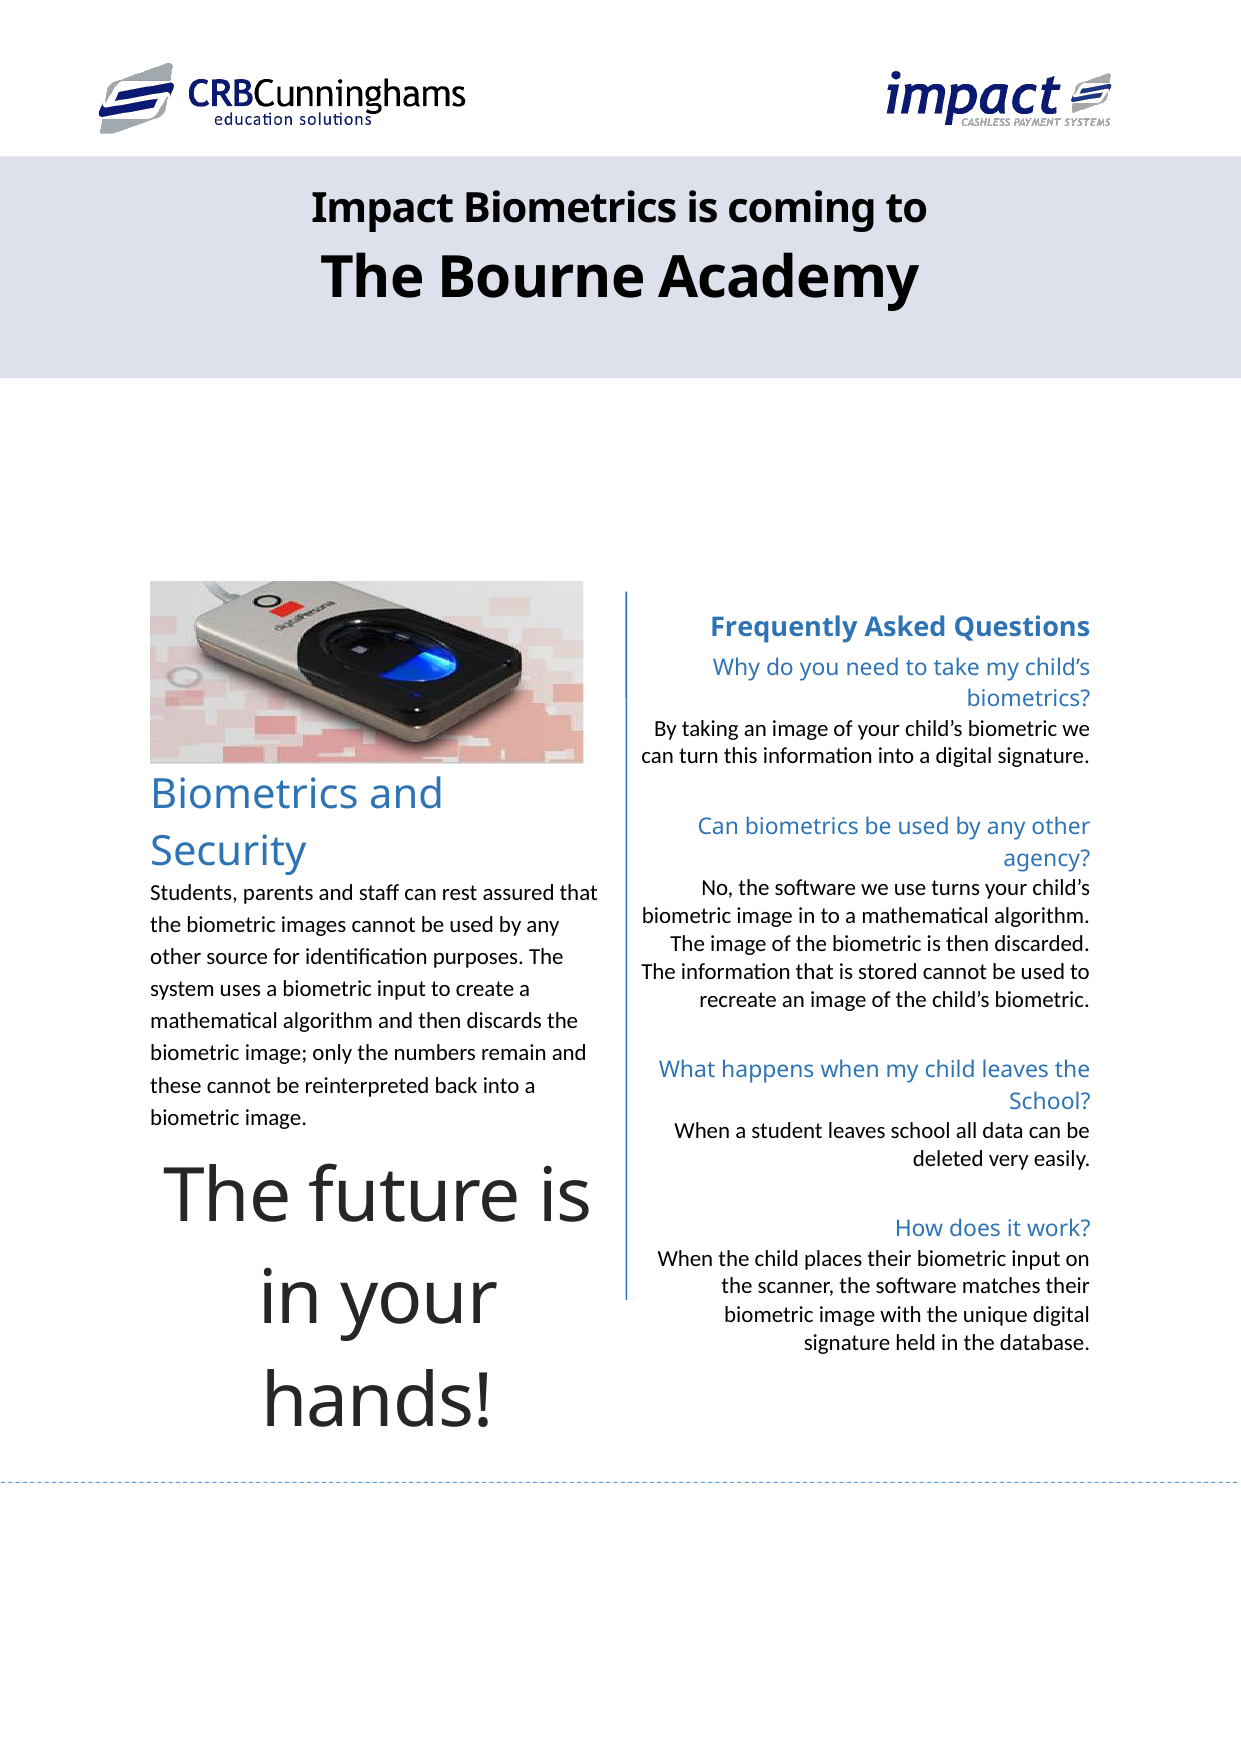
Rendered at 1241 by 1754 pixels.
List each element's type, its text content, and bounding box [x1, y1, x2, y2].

subtitle What happens when my child leaves the School? [635, 1053, 1090, 1116]
text When a student leaves school all data can be deleted very easily. [635, 1116, 1090, 1172]
title The Bourne Academy [150, 235, 1090, 314]
picture [150, 581, 584, 764]
picture [879, 61, 1120, 131]
picture [92, 61, 470, 134]
subtitle Can biometrics be used by any other agency? [635, 810, 1090, 873]
title Impact Biometrics is coming to [150, 178, 1090, 235]
text No, the software we use turns your child’s biometric image in to a mathematical algorithm. The image of the biometric is then discarded. The information that is stored cannot be used to recreate an image of the child’s biometric. [635, 873, 1090, 1013]
title The future is in your hands! [150, 1141, 605, 1448]
subtitle Why do you need to take my child’s biometrics? [635, 651, 1090, 714]
subtitle Frequently Asked Questions [635, 607, 1090, 644]
subtitle How does it work? [635, 1212, 1090, 1244]
text By taking an image of your child’s biometric we can turn this information into a digital signature. [635, 714, 1090, 770]
text Students, parents and staff can rest assured that the biometric images cannot be used by any other source for identification purposes. The system uses a biometric input to create a mathematical algorithm and then discards the biometric image; only the numbers remain and these cannot be reinterpreted back into a biometric image. [150, 878, 605, 1131]
text When the child places their biometric input on the scanner, the software matches their biometric image with the unique digital signature held in the database. [635, 1244, 1090, 1356]
